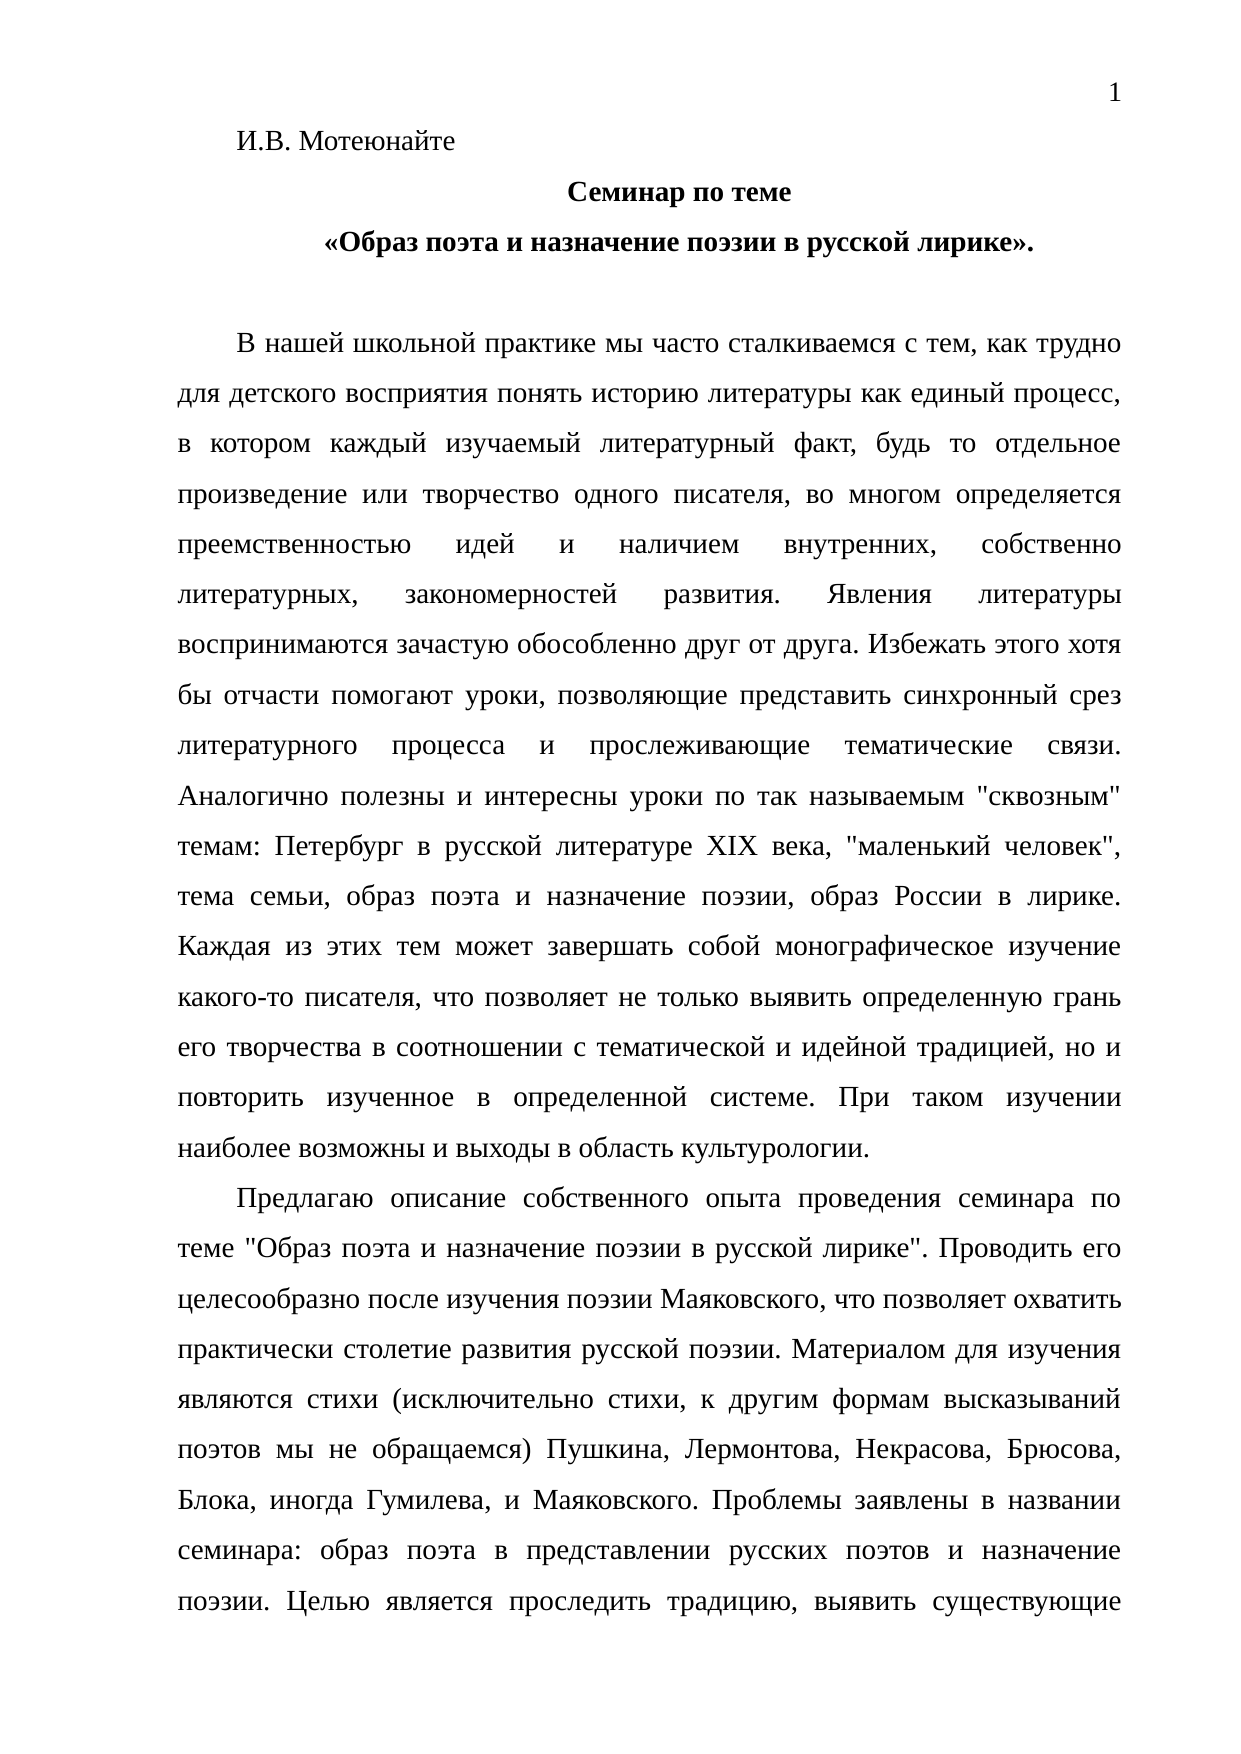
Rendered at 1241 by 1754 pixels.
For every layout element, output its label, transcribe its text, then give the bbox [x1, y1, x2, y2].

text Семинар по теме [177, 174, 1122, 207]
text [177, 1180, 1122, 1616]
text «Образ поэта и назначение поэзии в русской лирике». [177, 224, 1122, 258]
text В нашей школьной практике мы часто сталкиваемся с тем, как трудно для детского восприятия понять историю литературы как единый процесс, в котором каждый изучаемый литературный факт, будь то отдельное произведение или творчество одного писателя, во многом определяется преемственностью идей и наличием внутренних, собственно литературных, закономерностей развития. Явления литературы воспринимаются зачастую обособленно друг от друга. Избежать этого хотя бы отчасти помогают уроки, позволяющие представить синхронный срез литературного процесса и прослеживающие тематические связи. Аналогично полезны и интересны уроки по так называемым "сквозным" темам: Петербург в русской литературе ХIХ века, "маленький человек", тема семьи, образ поэта и назначение поэзии, образ России в лирике. Каждая из этих тем может завершать собой монографическое изучение какого-то писателя, что позволяет не только выявить определенную грань его творчества в соотношении с тематической и идейной традицией, но и повторить изученное в определенной системе. При таком изучении наиболее возможны и выходы в область культурологии. [177, 325, 1122, 1163]
text И.В. Мотеюнайте [177, 123, 1122, 157]
